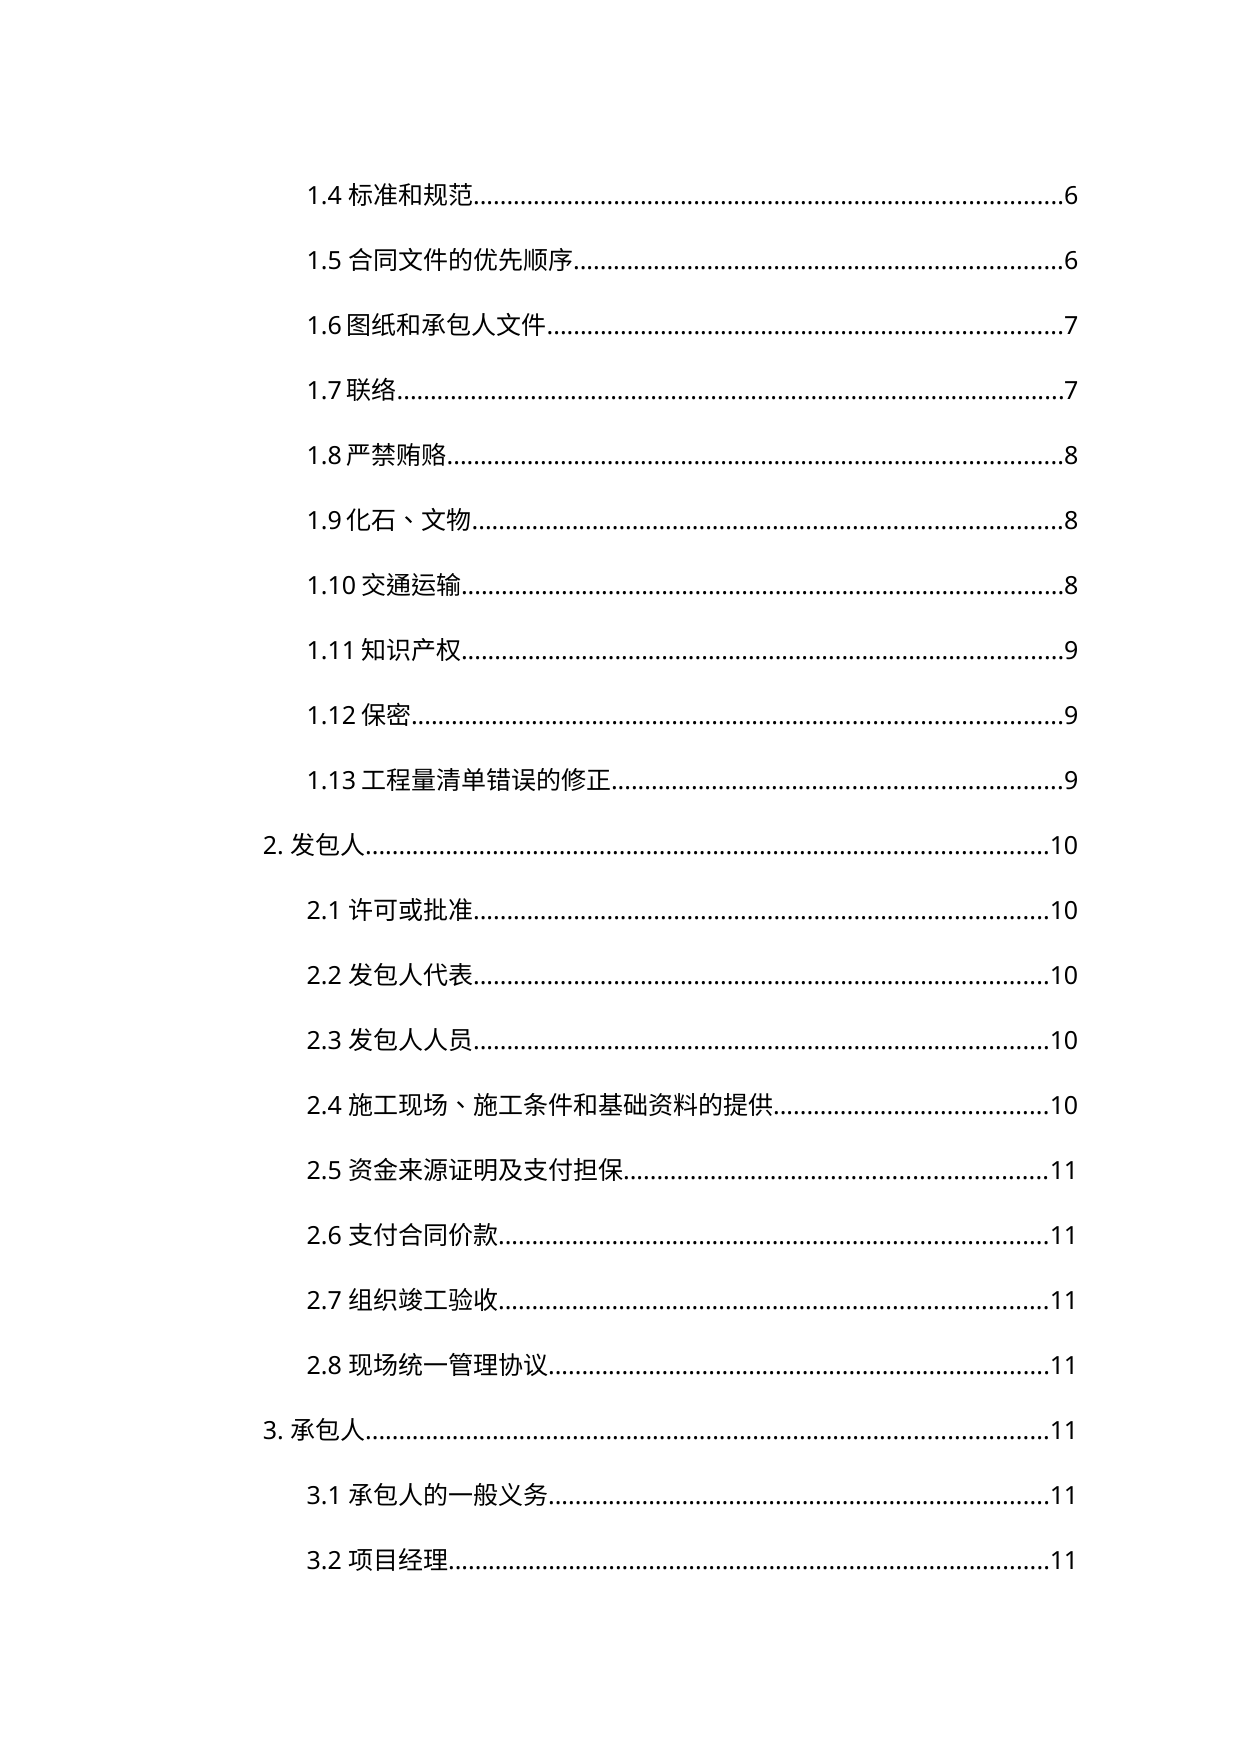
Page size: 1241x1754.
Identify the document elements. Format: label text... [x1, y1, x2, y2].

text 3.1 承包人的一般义务 11 [269, 1462, 1078, 1527]
text 3. 承包人 11 [225, 1397, 1078, 1462]
text 1.6图纸和承包人文件 7 [269, 292, 1078, 357]
text 1.4 标准和规范 6 [269, 162, 1078, 227]
text 2. 发包人 10 [225, 812, 1078, 877]
text 2.4 施工现场、施工条件和基础资料的提供 10 [269, 1072, 1078, 1137]
text 1.7联络 7 [269, 357, 1078, 422]
text 3.2 项目经理 11 [269, 1527, 1078, 1592]
text 1.5 合同文件的优先顺序 6 [269, 227, 1078, 292]
text 1.9化石、文物 8 [269, 487, 1078, 552]
text 1.13工程量清单错误的修正 9 [269, 747, 1078, 812]
text 2.7 组织竣工验收 11 [269, 1267, 1078, 1332]
text 2.5 资金来源证明及支付担保 11 [269, 1137, 1078, 1202]
text 1.11知识产权 9 [269, 617, 1078, 682]
text 1.10交通运输 8 [269, 552, 1078, 617]
text 2.2 发包人代表 10 [269, 942, 1078, 1007]
text 1.12保密 9 [269, 682, 1078, 747]
text 2.1 许可或批准 10 [269, 877, 1078, 942]
text 2.6 支付合同价款 11 [269, 1202, 1078, 1267]
text 2.8 现场统一管理协议 11 [269, 1332, 1078, 1397]
text 1.8严禁贿赂 8 [269, 422, 1078, 487]
text 2.3 发包人人员 10 [269, 1007, 1078, 1072]
